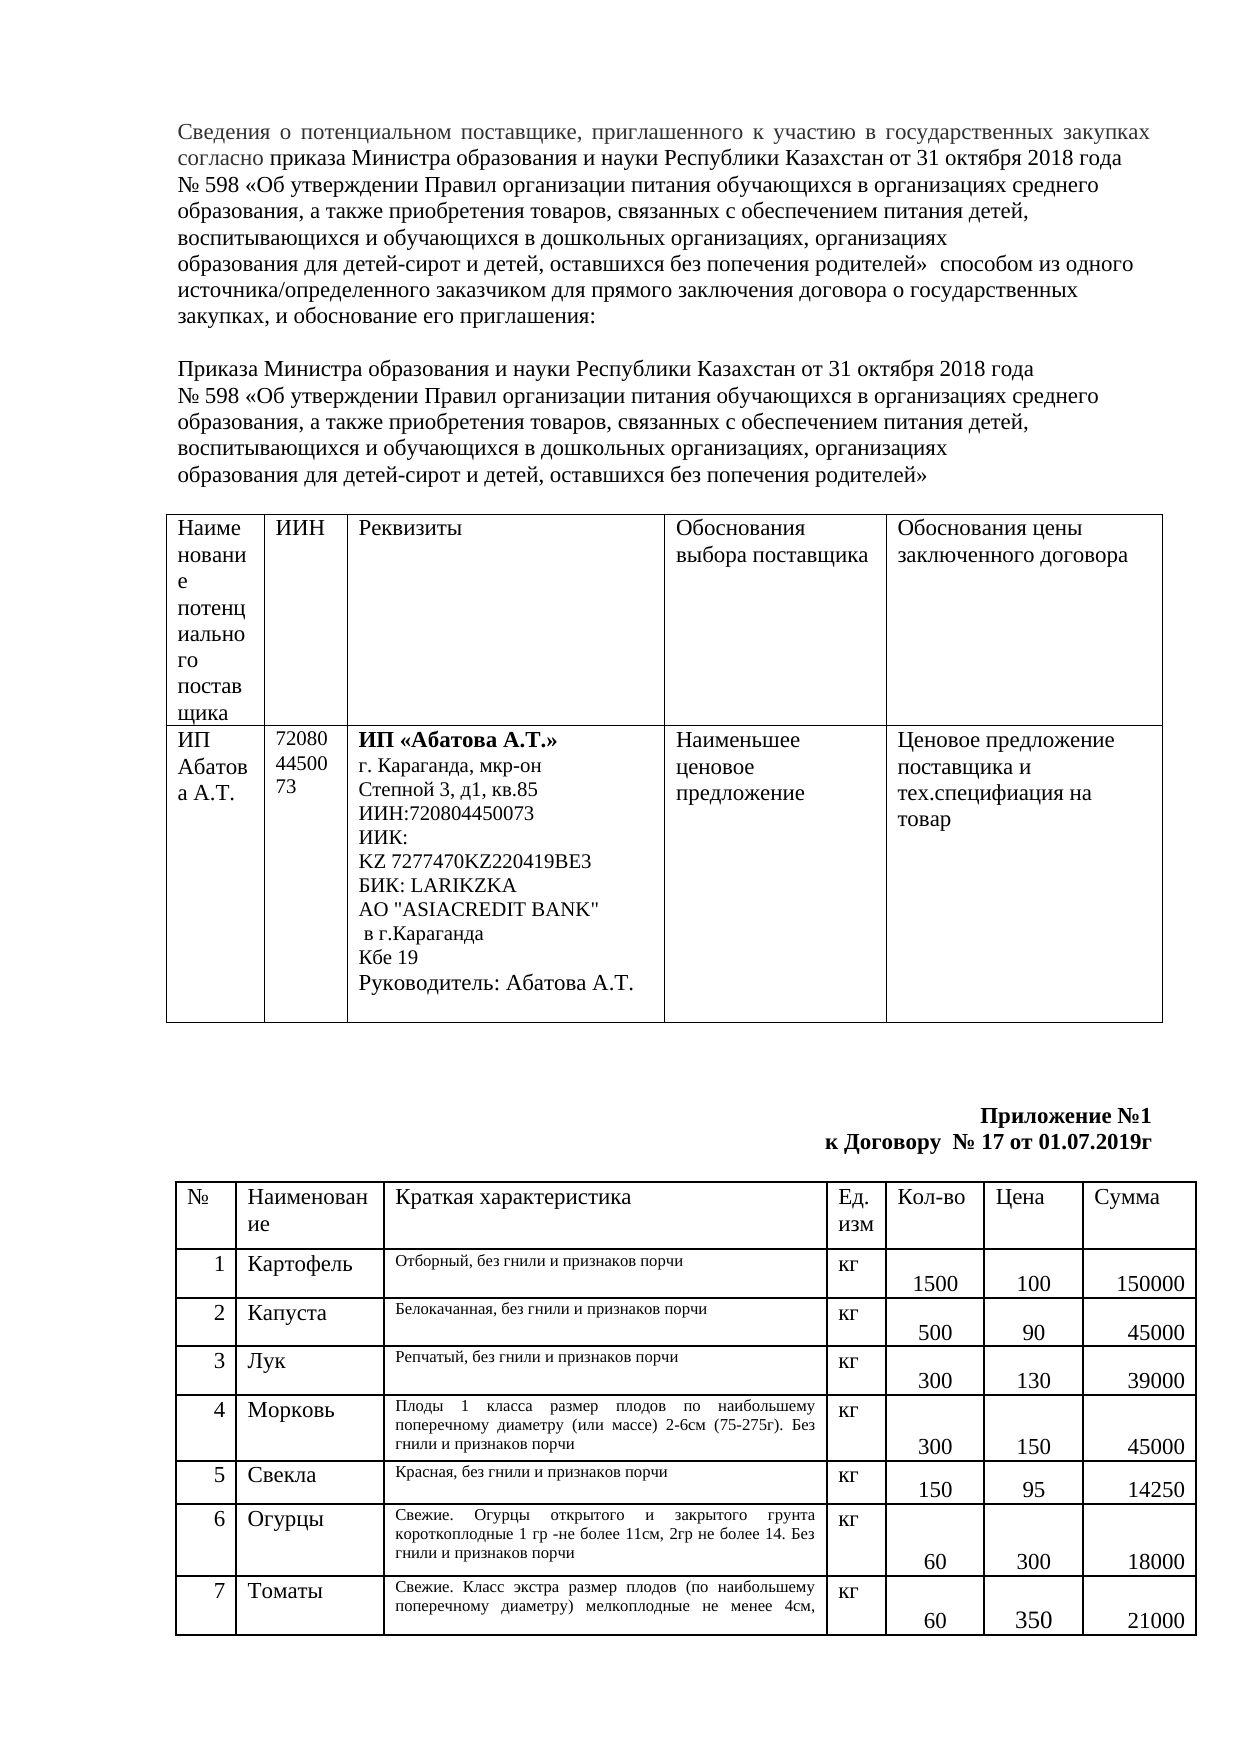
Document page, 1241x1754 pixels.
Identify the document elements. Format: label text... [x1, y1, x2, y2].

table_cell Ценовое предложение поставщика и тех.специфиация на товар [887, 726, 1162, 1022]
table_cell Отборный, без гнили и признаков порчи [385, 1250, 826, 1297]
table_header Реквизиты [348, 515, 664, 725]
table_cell 720804450073 [265, 726, 347, 1022]
text Сведения о потенциальном поставщике, приглашенного к участию в государственных закупках согласно приказа Министра образования и науки Республики Казахстан от 31 октября 2018 года [177, 118, 1152, 171]
table_cell Огурцы [237, 1505, 383, 1575]
table_cell 90 [985, 1299, 1082, 1345]
table_cell 2 [177, 1299, 235, 1345]
text Приложение №1 [177, 1102, 1152, 1128]
text № 598 «Об утверждении Правил организации питания обучающихся в организациях среднего [177, 171, 1152, 197]
text образования для детей-сирот и детей, оставшихся без попечения родителей» способом из одного источника/определенного заказчиком для прямого заключения договора о государственных закупках, и обоснование его приглашения: [177, 250, 1152, 329]
table_cell Наименьшее ценовое предложение [665, 726, 886, 1022]
text воспитывающихся и обучающихся в дошкольных организациях, организациях [177, 434, 1152, 461]
table_cell Свежие. Огурцы открытого и закрытого грунта короткоплодные 1 гр -не более 11см, 2гр не более 14. Без гнили и признаков порчи [385, 1505, 826, 1575]
table_cell Капуста [237, 1299, 383, 1345]
table_cell Томаты [237, 1577, 383, 1634]
text Приказа Министра образования и науки Республики Казахстан от 31 октября 2018 года [177, 355, 1152, 382]
table_cell 350 [985, 1577, 1082, 1634]
table_cell ИП «Абатова А.Т.» г. Караганда, мкр-он Степной 3, д1, кв.85 ИИН:720804450073 ИИК: KZ 7277470KZ220419BE3 БИК: LARIKZKA АО "ASIACREDIT BANK" в г.Караганда Кбе 19 Руководитель: Абатова А.Т. [348, 726, 664, 1022]
table_cell 45000 [1084, 1299, 1195, 1345]
table_cell ИП Абатова А.Т. [167, 726, 264, 1022]
text образования, а также приобретения товаров, связанных с обеспечением питания детей, [177, 197, 1152, 223]
table_header № [177, 1183, 235, 1248]
table_cell Белокачанная, без гнили и признаков порчи [385, 1299, 826, 1345]
table_cell 4 [177, 1396, 235, 1459]
table_cell 60 [887, 1505, 983, 1575]
table_cell Красная, без гнили и признаков порчи [385, 1462, 826, 1503]
table_cell кг [828, 1347, 885, 1394]
table_cell 21000 [1084, 1577, 1195, 1634]
table_cell кг [828, 1462, 885, 1503]
text воспитывающихся и обучающихся в дошкольных организациях, организациях [177, 223, 1152, 250]
table_cell кг [828, 1250, 885, 1297]
table_cell 1500 [887, 1250, 983, 1297]
table_cell 130 [985, 1347, 1082, 1394]
table_header Цена [985, 1183, 1082, 1248]
table_header Наименование потенциального поставщика [167, 515, 264, 725]
table_cell Лук [237, 1347, 383, 1394]
table_cell 150 [985, 1396, 1082, 1459]
table_cell кг [828, 1505, 885, 1575]
table_cell 300 [887, 1347, 983, 1394]
table_header Сумма [1084, 1183, 1195, 1248]
table_cell Плоды 1 класса размер плодов по наибольшему поперечному диаметру (или массе) 2-6см (75-275г). Без гнили и признаков порчи [385, 1396, 826, 1459]
table_cell 60 [887, 1577, 983, 1634]
table_cell 300 [887, 1396, 983, 1459]
table_header Наименование [237, 1183, 383, 1248]
table_cell кг [828, 1577, 885, 1634]
table_header ИИН [265, 515, 347, 725]
table_cell Картофель [237, 1250, 383, 1297]
table_cell 150 [887, 1462, 983, 1503]
table_header Краткая характеристика [385, 1183, 826, 1248]
table_cell 500 [887, 1299, 983, 1345]
table_cell 39000 [1084, 1347, 1195, 1394]
table_cell 95 [985, 1462, 1082, 1503]
table_header Обоснования выбора поставщика [665, 515, 886, 725]
table_cell 6 [177, 1505, 235, 1575]
text образования, а также приобретения товаров, связанных с обеспечением питания детей, [177, 408, 1152, 434]
table_cell 1 [177, 1250, 235, 1297]
table_header Ед.изм [828, 1183, 885, 1248]
table_cell Репчатый, без гнили и признаков порчи [385, 1347, 826, 1394]
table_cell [385, 1577, 826, 1634]
table_cell кг [828, 1299, 885, 1345]
table_cell 100 [985, 1250, 1082, 1297]
table_cell 3 [177, 1347, 235, 1394]
table_header Обоснования цены заключенного договора [887, 515, 1162, 725]
text к Договору № 17 от 01.07.2019г [177, 1128, 1152, 1155]
table_cell Свекла [237, 1462, 383, 1503]
table_cell 300 [985, 1505, 1082, 1575]
table_cell 5 [177, 1462, 235, 1503]
text № 598 «Об утверждении Правил организации питания обучающихся в организациях среднего [177, 382, 1152, 408]
table_cell Морковь [237, 1396, 383, 1459]
table_cell 14250 [1084, 1462, 1195, 1503]
table_cell 45000 [1084, 1396, 1195, 1459]
table_cell 18000 [1084, 1505, 1195, 1575]
text образования для детей-сирот и детей, оставшихся без попечения родителей» [177, 461, 1152, 487]
table_header Кол-во [887, 1183, 983, 1248]
table_cell 150000 [1084, 1250, 1195, 1297]
table_cell 7 [177, 1577, 235, 1634]
table_cell кг [828, 1396, 885, 1459]
